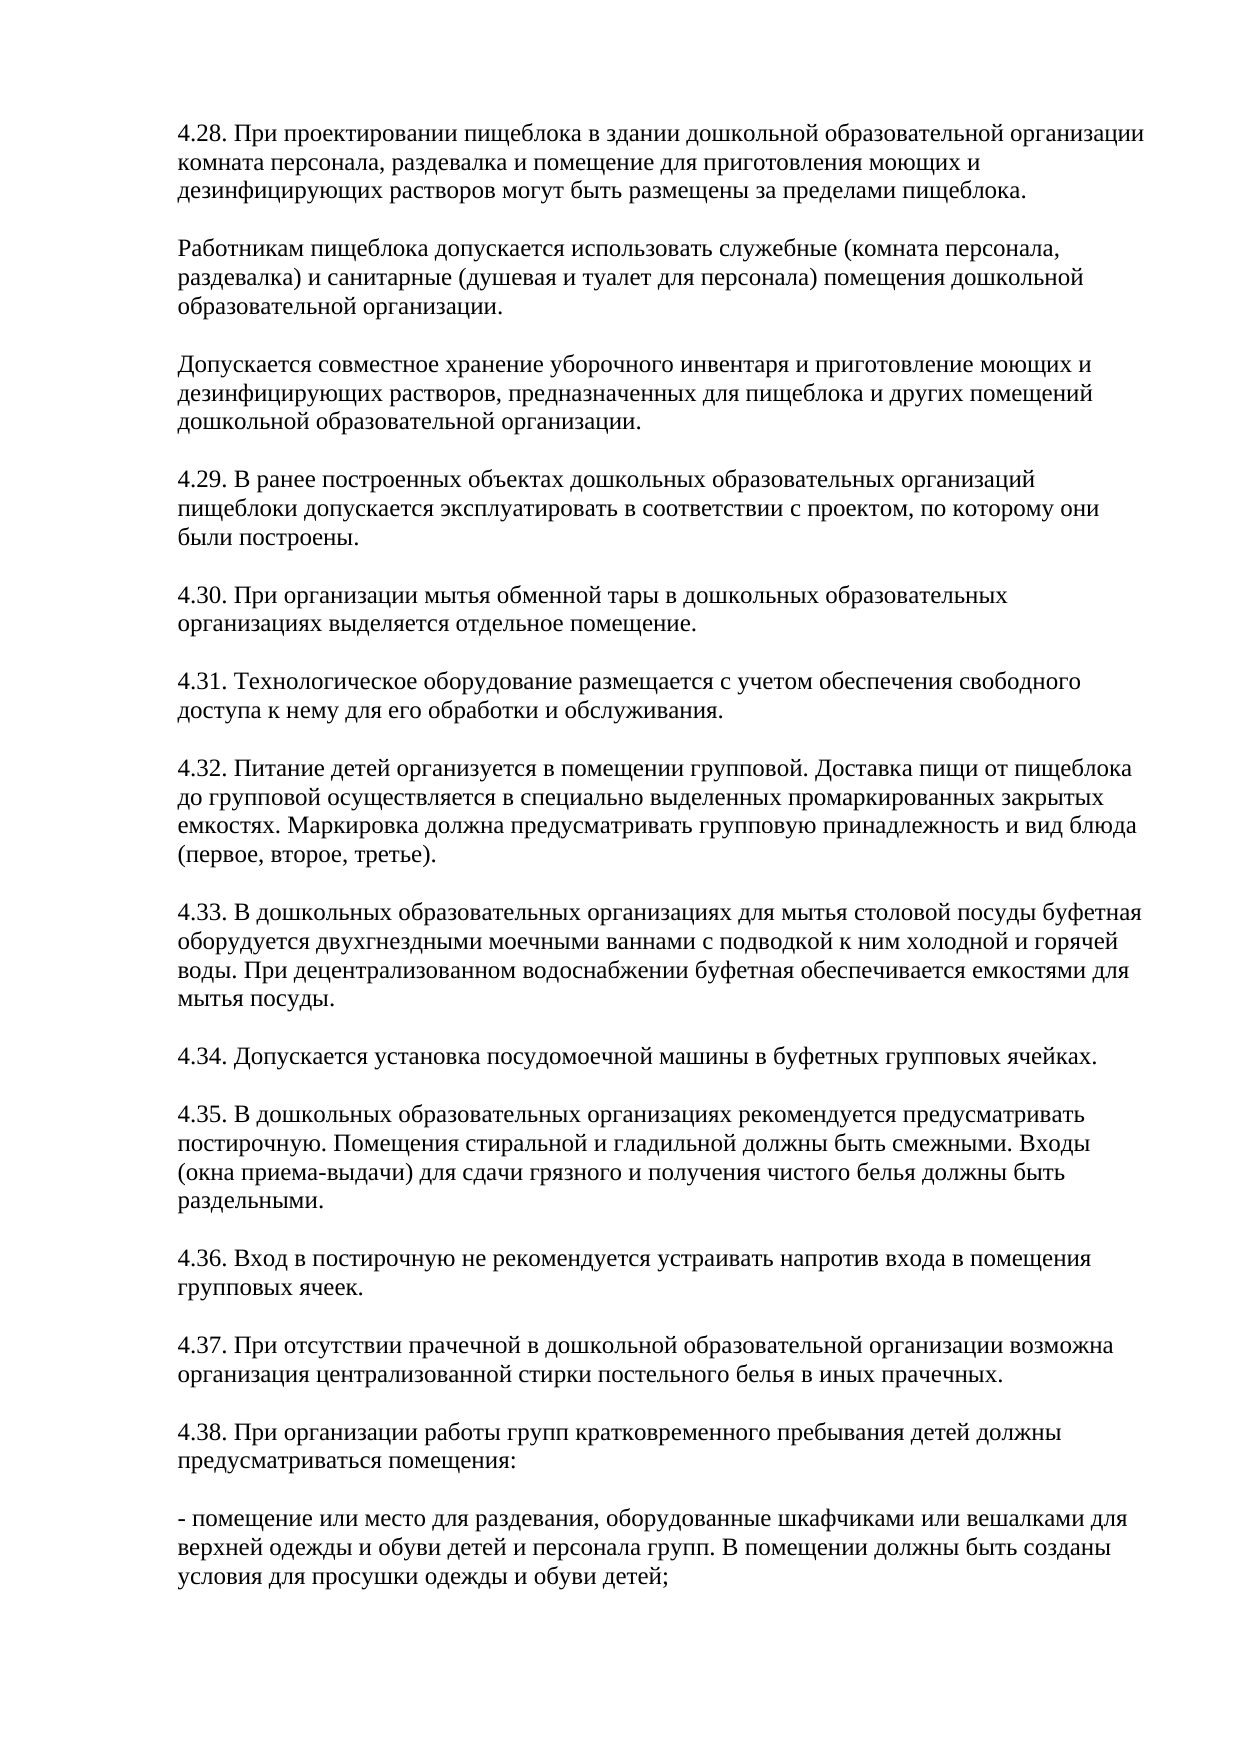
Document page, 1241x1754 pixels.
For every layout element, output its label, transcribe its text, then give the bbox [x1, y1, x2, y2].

text 4.34. Допускается установка посудомоечной машины в буфетных групповых ячейках. [177, 1041, 1152, 1070]
text 4.35. В дошкольных образовательных организациях рекомендуется предусматривать постирочную. Помещения стиральной и гладильной должны быть смежными. Входы (окна приема-выдачи) для сдачи грязного и получения чистого белья должны быть раздельными. [177, 1099, 1152, 1214]
text 4.29. В ранее построенных объектах дошкольных образовательных организаций пищеблоки допускается эксплуатировать в соответствии с проектом, по которому они были построены. [177, 464, 1152, 551]
text 4.30. При организации мытья обменной тары в дошкольных образовательных организациях выделяется отдельное помещение. [177, 580, 1152, 637]
text 4.31. Технологическое оборудование размещается с учетом обеспечения свободного доступа к нему для его обработки и обслуживания. [177, 666, 1152, 724]
text 4.37. При отсутствии прачечной в дошкольной образовательной организации возможна организация централизованной стирки постельного белья в иных прачечных. [177, 1330, 1152, 1388]
text 4.36. Вход в постирочную не рекомендуется устраивать напротив входа в помещения групповых ячеек. [177, 1243, 1152, 1301]
text 4.32. Питание детей организуется в помещении групповой. Доставка пищи от пищеблока до групповой осуществляется в специально выделенных промаркированных закрытых емкостях. Маркировка должна предусматривать групповую принадлежность и вид блюда (первое, второе, третье). [177, 753, 1152, 868]
text 4.33. В дошкольных образовательных организациях для мытья столовой посуды буфетная оборудуется двухгнездными моечными ваннами с подводкой к ним холодной и горячей воды. При децентрализованном водоснабжении буфетная обеспечивается емкостями для мытья посуды. [177, 897, 1152, 1012]
text - помещение или место для раздевания, оборудованные шкафчиками или вешалками для верхней одежды и обуви детей и персонала групп. В помещении должны быть созданы условия для просушки одежды и обуви детей; [177, 1503, 1152, 1590]
text 4.38. При организации работы групп кратковременного пребывания детей должны предусматриваться помещения: [177, 1417, 1152, 1474]
text Работникам пищеблока допускается использовать служебные (комната персонала, раздевалка) и санитарные (душевая и туалет для персонала) помещения дошкольной образовательной организации. [177, 233, 1152, 320]
text Допускается совместное хранение уборочного инвентаря и приготовление моющих и дезинфицирующих растворов, предназначенных для пищеблока и других помещений дошкольной образовательной организации. [177, 349, 1152, 435]
text 4.28. При проектировании пищеблока в здании дошкольной образовательной организации комната персонала, раздевалка и помещение для приготовления моющих и дезинфицирующих растворов могут быть размещены за пределами пищеблока. [177, 118, 1152, 204]
